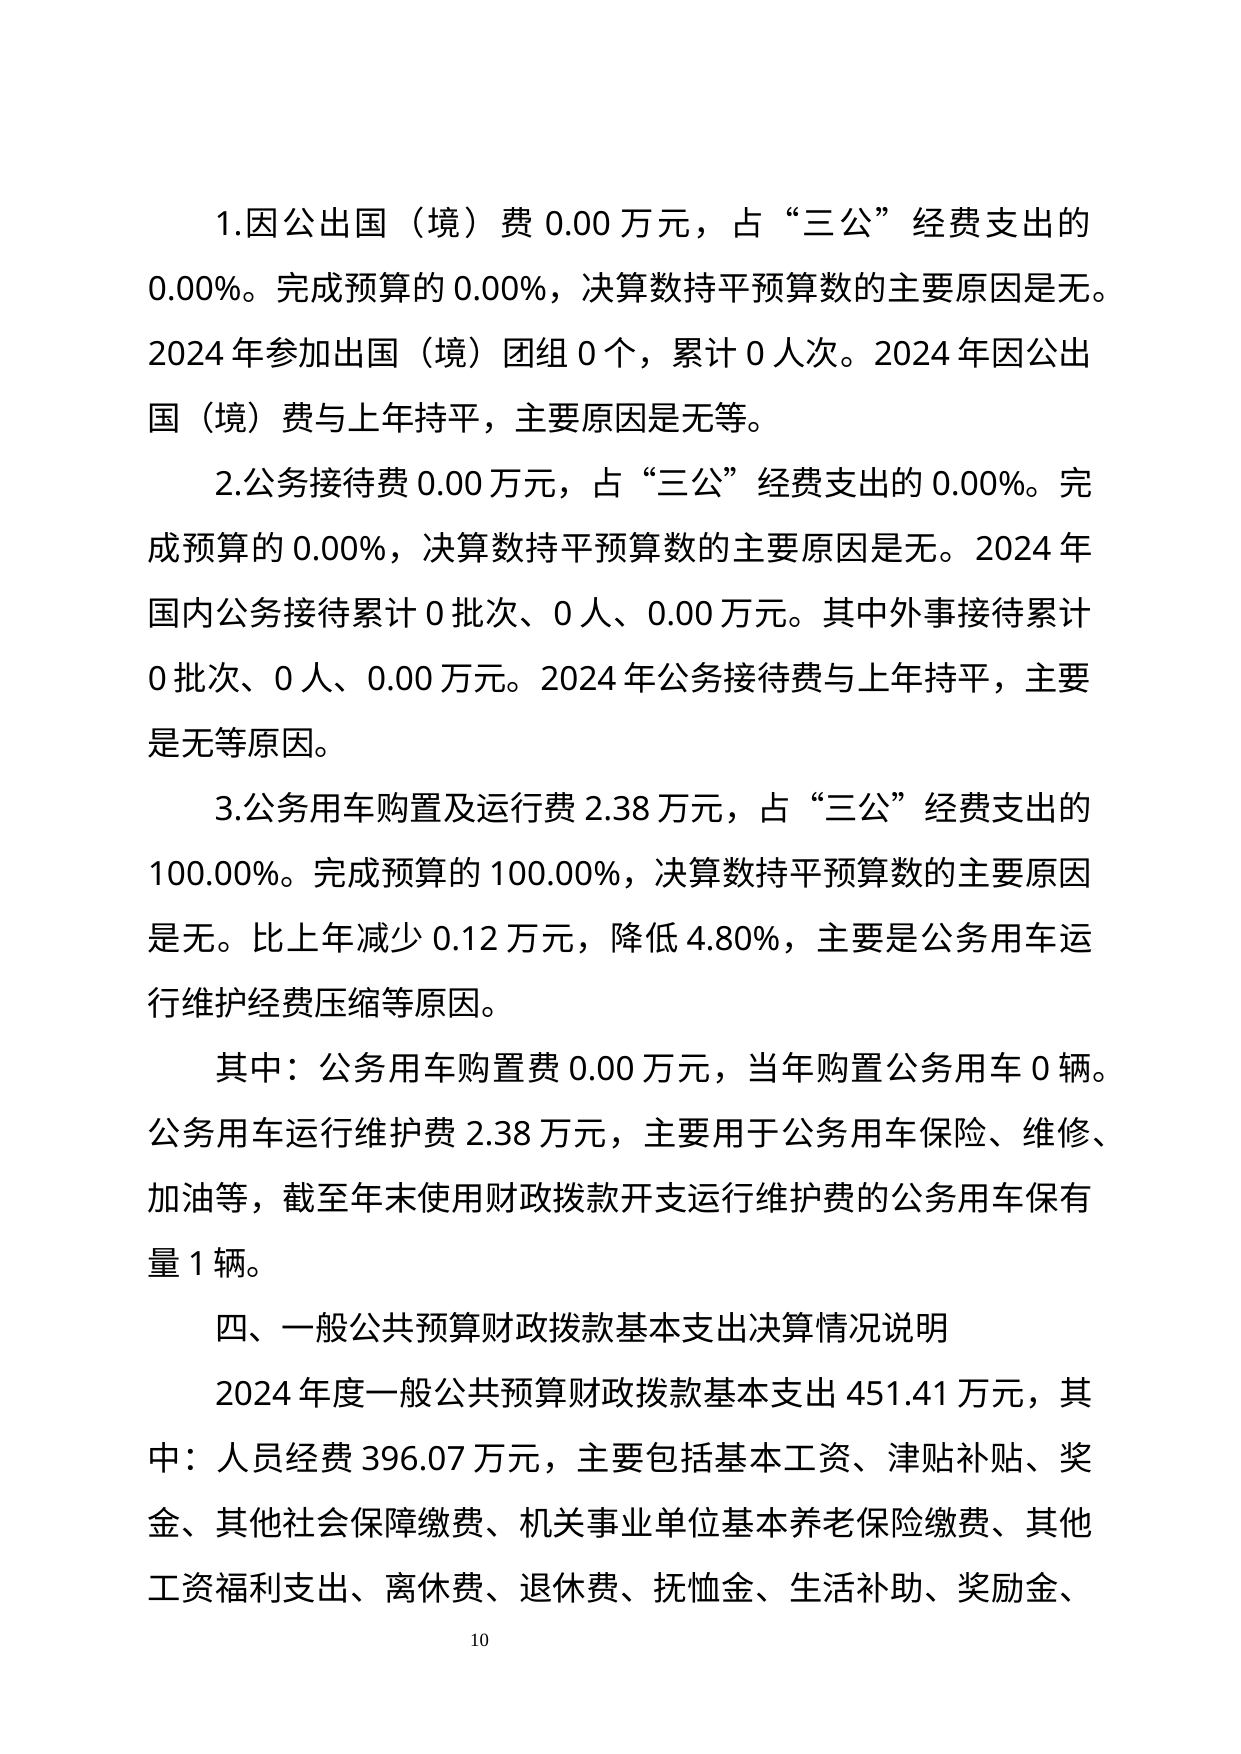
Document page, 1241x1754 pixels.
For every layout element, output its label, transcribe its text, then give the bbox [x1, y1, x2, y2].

text 其中：公务用车购置费0.00万元，当年购置公务用车0辆。公务用车运行维护费2.38万元，主要用于公务用车保险、维修、加油等，截至年末使用财政拨款开支运行维护费的公务用车保有量1辆。 [148, 1033, 1093, 1293]
text 1.因公出国（境）费0.00万元，占“三公”经费支出的0.00%。完成预算的0.00%，决算数持平预算数的主要原因是无。2024年参加出国（境）团组0个，累计0人次。2024年因公出国（境）费与上年持平，主要原因是无等。 [148, 188, 1093, 448]
text 3.公务用车购置及运行费2.38万元，占“三公”经费支出的100.00%。完成预算的100.00%，决算数持平预算数的主要原因是无。比上年减少0.12万元，降低4.80%，主要是公务用车运行维护经费压缩等原因。 [148, 773, 1093, 1033]
text 四、一般公共预算财政拨款基本支出决算情况说明 [148, 1293, 1093, 1358]
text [148, 1358, 1093, 1618]
text 2.公务接待费0.00万元，占“三公”经费支出的0.00%。完成预算的0.00%，决算数持平预算数的主要原因是无。2024年国内公务接待累计0批次、0人、0.00万元。其中外事接待累计0批次、0人、0.00万元。2024年公务接待费与上年持平，主要是无等原因。 [148, 448, 1093, 773]
